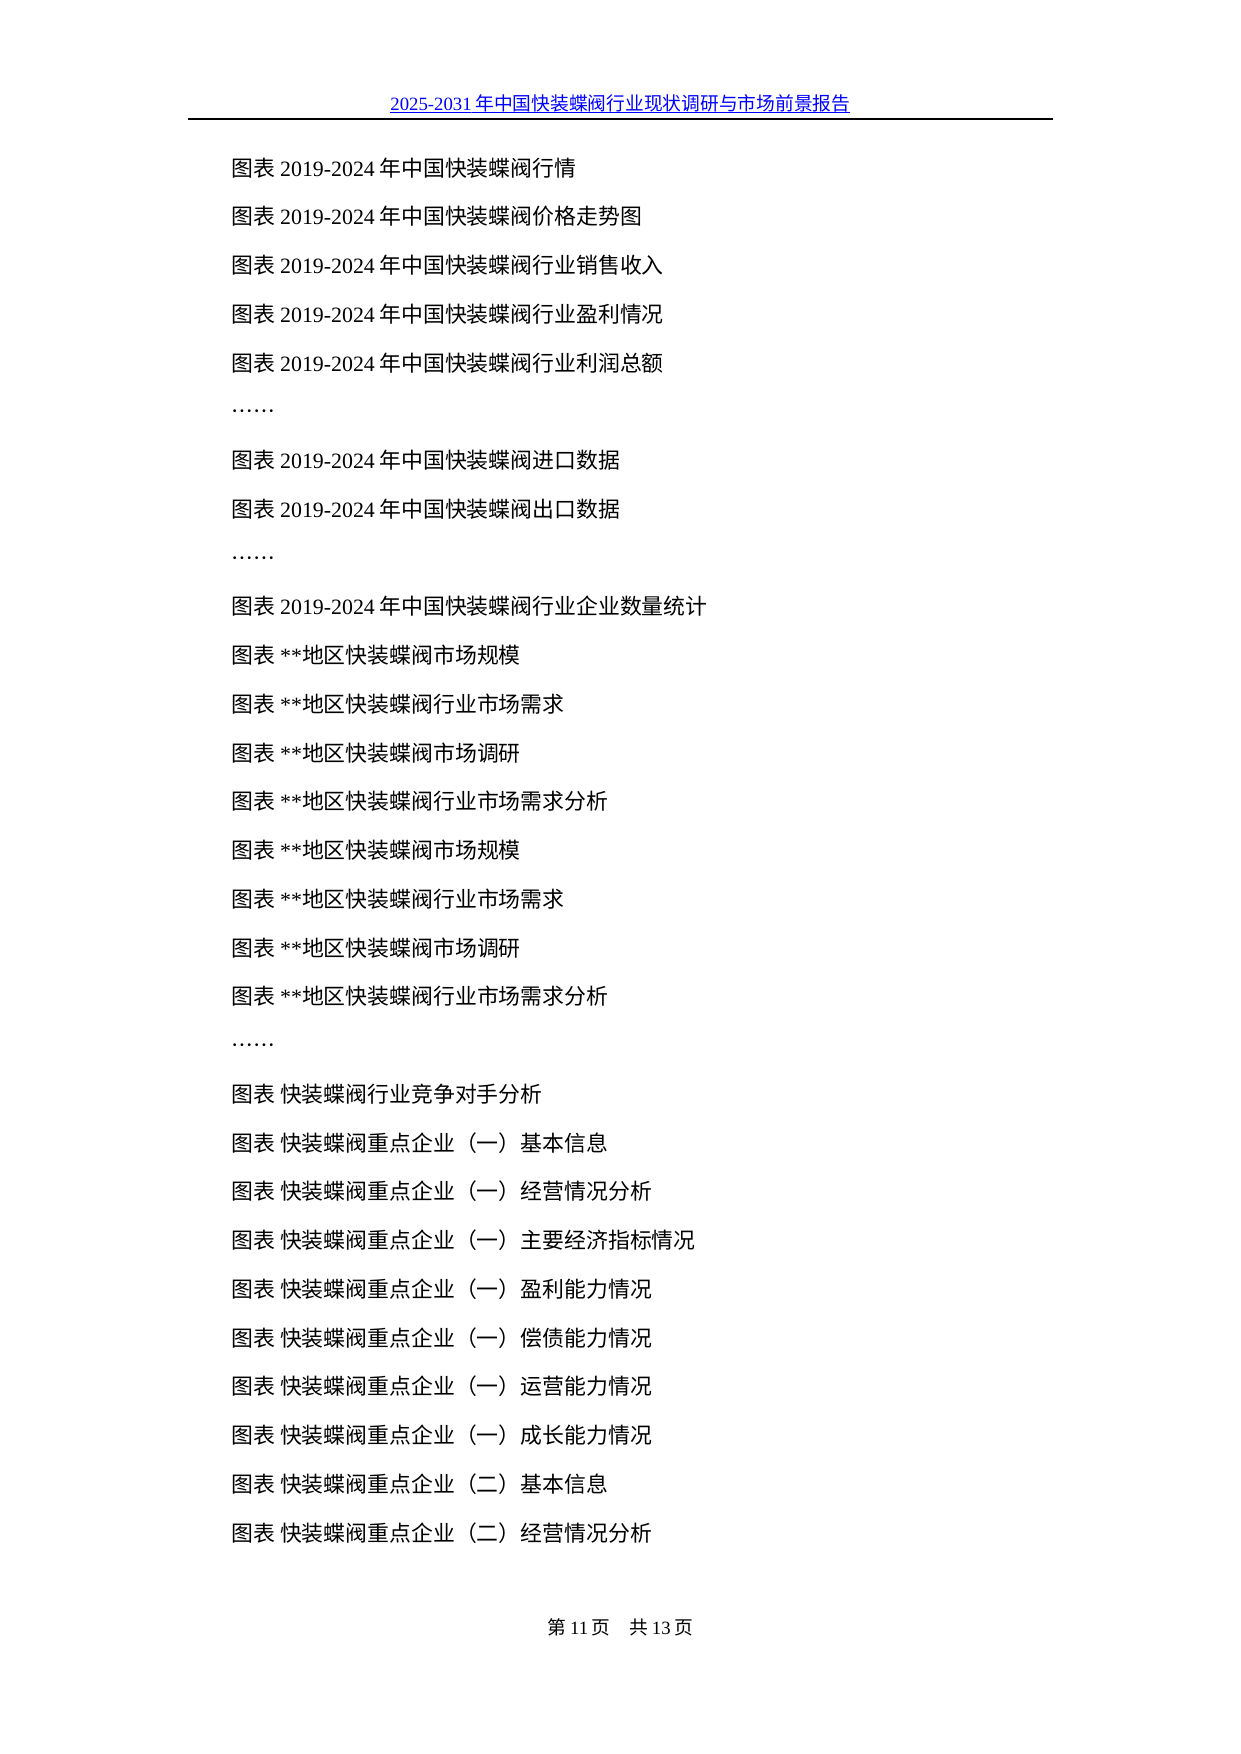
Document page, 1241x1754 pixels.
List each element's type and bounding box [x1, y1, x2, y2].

text [187, 150, 1053, 1548]
